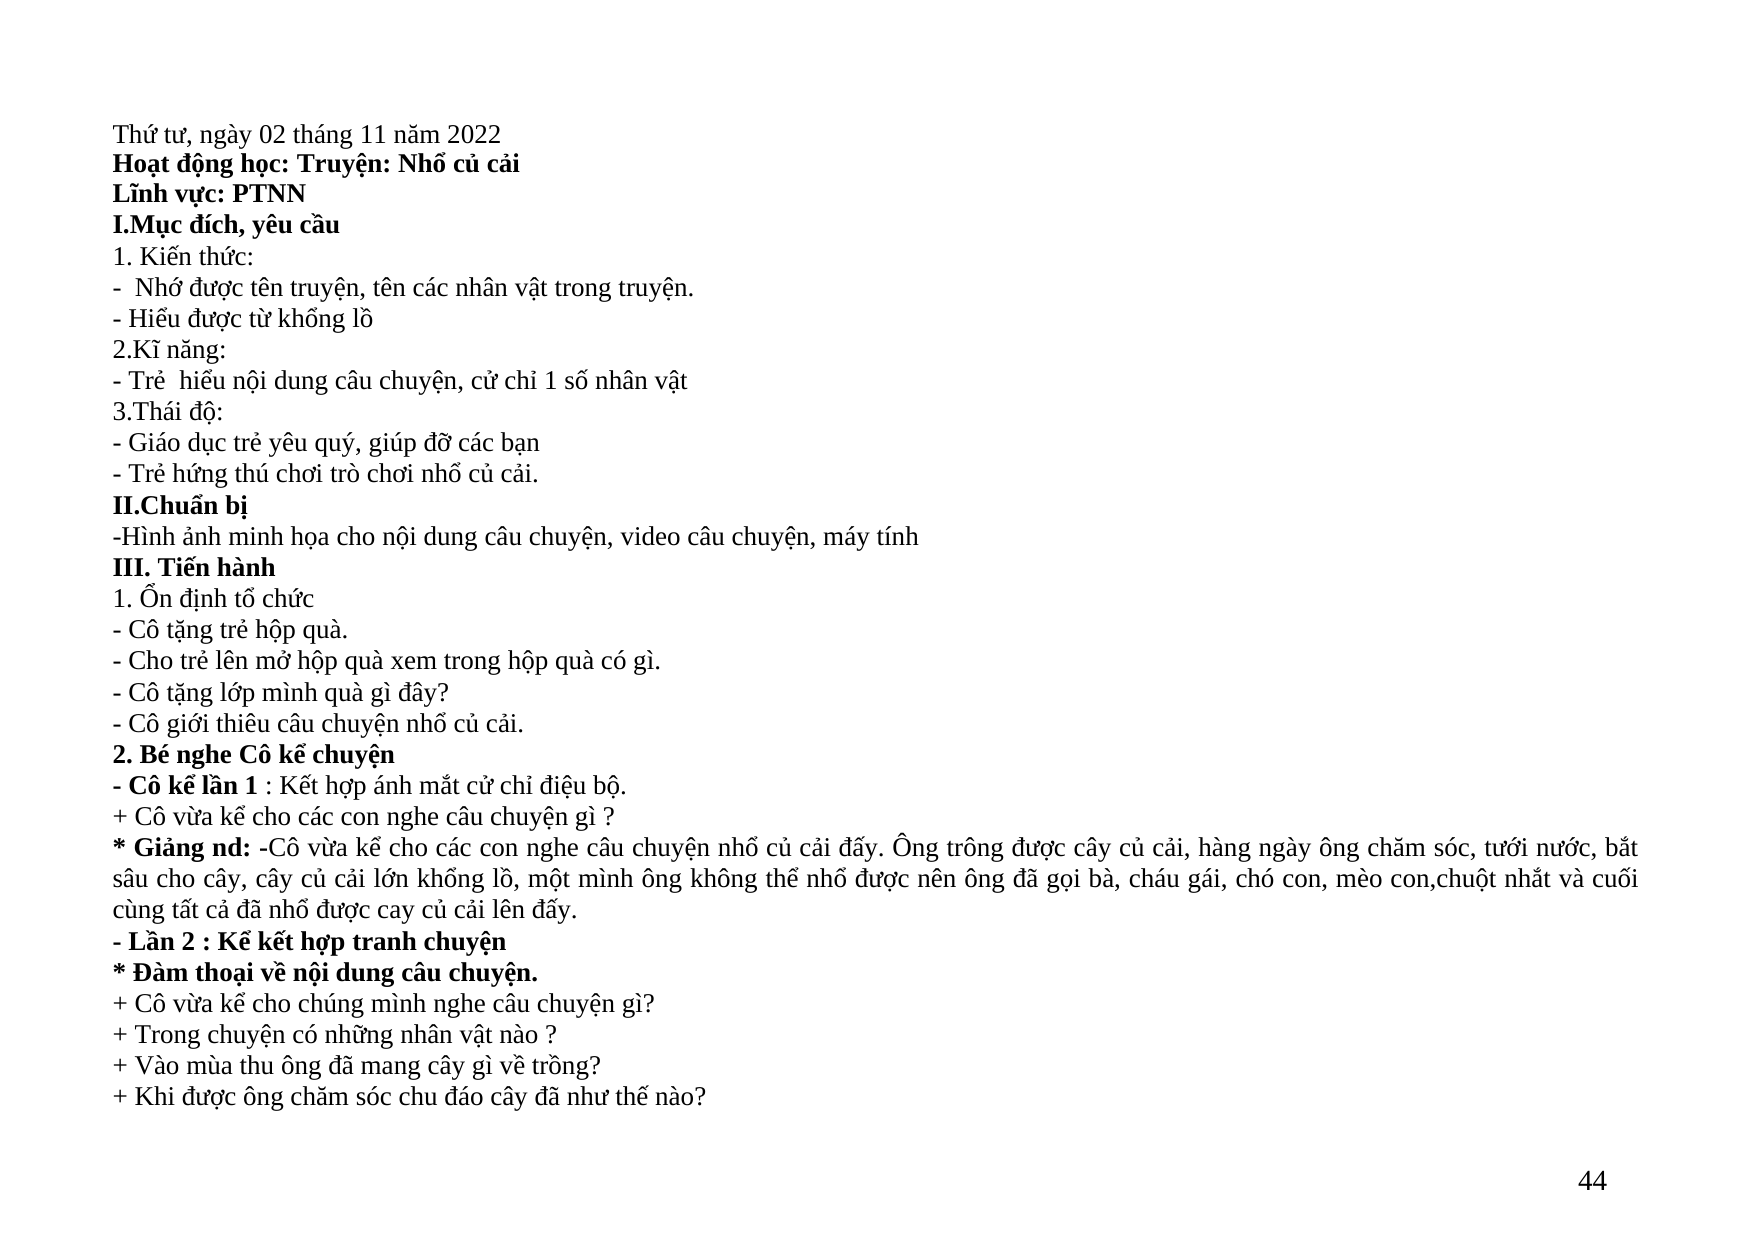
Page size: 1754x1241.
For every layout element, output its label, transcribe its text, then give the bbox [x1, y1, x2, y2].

text - Giáo dục trẻ yêu quý, giúp đỡ các bạn [112, 426, 1642, 458]
text 1. Ổn định tổ chức [112, 582, 1642, 613]
text Thứ tư, ngày 02 tháng 11 năm 2022 [112, 118, 1642, 149]
text * Đàm thoại về nội dung câu chuyện. [112, 956, 1642, 987]
text II.Chuẩn bị [112, 489, 1642, 520]
text - Nhớ được tên truyện, tên các nhân vật trong truyện. [112, 271, 1642, 302]
text + Cô vừa kể cho các con nghe câu chuyện gì ? [112, 800, 1642, 831]
text Hoạt động học: Truyện: Nhổ củ cải [112, 149, 1642, 179]
text + Cô vừa kể cho chúng mình nghe câu chuyện gì? [112, 987, 1642, 1018]
text Lĩnh vực: PTNN [112, 179, 1642, 208]
text - Hiểu được từ khổng lồ [112, 302, 1642, 333]
text - Lần 2 : Kể kết hợp tranh chuyện [112, 925, 1642, 956]
text + Trong chuyện có những nhân vật nào ? [112, 1018, 1642, 1049]
text - Cô tặng lớp mình quà gì đây? [112, 676, 1642, 707]
text - Cô kể lần 1 : Kết hợp ánh mắt cử chỉ điệu bộ. [112, 769, 1642, 800]
text - Cô tặng trẻ hộp quà. [112, 613, 1642, 644]
text 1. Kiến thức: [112, 239, 1642, 271]
text 2.Kĩ năng: [112, 333, 1642, 364]
text -Hình ảnh minh họa cho nội dung câu chuyện, video câu chuyện, máy tính [112, 520, 1642, 551]
text - Cho trẻ lên mở hộp quà xem trong hộp quà có gì. [112, 644, 1642, 676]
text - Trẻ hiểu nội dung câu chuyện, cử chỉ 1 số nhân vật [112, 364, 1642, 395]
text 3.Thái độ: [112, 395, 1642, 426]
list I.Mục đích, yêu cầu [112, 208, 1642, 239]
text + Khi được ông chăm sóc chu đáo cây đã như thế nào? [112, 1081, 1642, 1112]
text - Cô giới thiêu câu chuyện nhổ củ cải. [112, 707, 1642, 738]
text III. Tiến hành [112, 551, 1642, 582]
text * Giảng nd: -Cô vừa kể cho các con nghe câu chuyện nhổ củ cải đấy. Ông trông được cây củ cải, hàng ngày ông chăm sóc, tưới nước, bắt sâu cho cây, cây củ cải lớn khổng lồ, một mình ông không thể nhổ được nên ông đã gọi bà, cháu gái, chó con, mèo con,chuột nhắt và cuối cùng tất cả đã nhổ được cay củ cải lên đấy. [112, 831, 1642, 925]
text + Vào mùa thu ông đã mang cây gì về trồng? [112, 1049, 1642, 1081]
text 2. Bé nghe Cô kể chuyện [112, 738, 1642, 769]
text - Trẻ hứng thú chơi trò chơi nhổ củ cải. [112, 458, 1642, 489]
